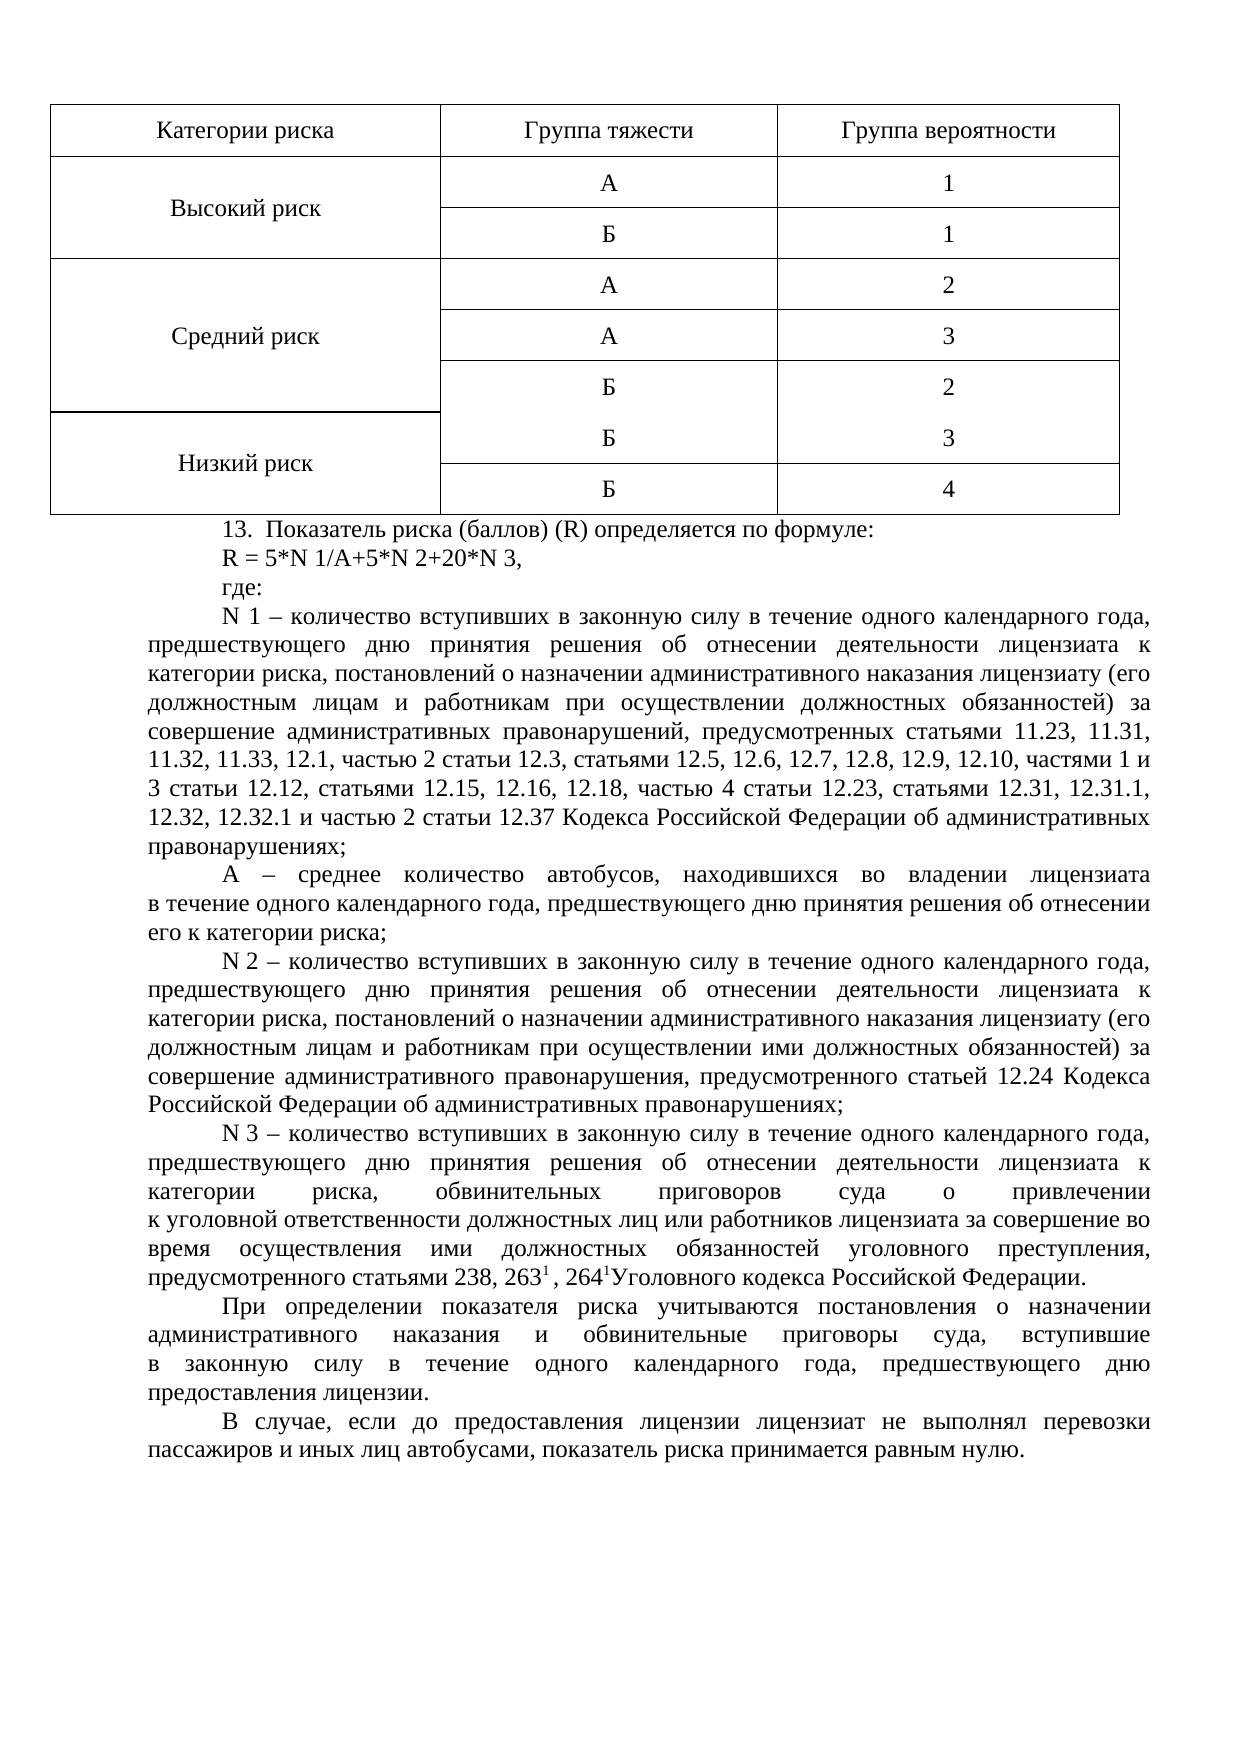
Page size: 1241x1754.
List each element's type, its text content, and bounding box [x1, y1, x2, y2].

table_cell Б [441, 464, 777, 513]
table_cell Средний риск [51, 259, 440, 411]
table_cell 3 [778, 310, 1119, 360]
table_cell 2 [778, 361, 1119, 411]
text R = 5*N 1/A+5*N 2+20*N 3, [148, 543, 1152, 572]
text В случае, если до предоставления лицензии лицензиат не выполнял перевозки пассажиров и иных лиц автобусами, показатель риска принимается равным нулю. [148, 1406, 1152, 1463]
table_header Категории риска [51, 105, 440, 156]
text A – среднее количество автобусов, находившихся во владении лицензиата в течение одного календарного года, предшествующего дню принятия решения об отнесении его к категории риска; [148, 859, 1152, 946]
text 13. Показатель риска (баллов) (R) определяется по формуле: [148, 514, 1152, 543]
text N 1 – количество вступивших в законную силу в течение одного календарного года, предшествующего дню принятия решения об отнесении деятельности лицензиата к категории риска, постановлений о назначении административного наказания лицензиату (его должностным лицам и работникам при осуществлении должностных обязанностей) за совершение административных правонарушений, предусмотренных статьями 11.23, 11.31, 11.32, 11.33, 12.1, частью 2 статьи 12.3, статьями 12.5, 12.6, 12.7, 12.8, 12.9, 12.10, частями 1 и 3 статьи 12.12, статьями 12.15, 12.16, 12.18, частью 4 статьи 12.23, статьями 12.31, 12.31.1, 12.32, 12.32.1 и частью 2 статьи 12.37 Кодекса Российской Федерации об административных правонарушениях; [148, 601, 1152, 859]
text При определении показателя риска учитываются постановления о назначении административного наказания и обвинительные приговоры суда, вступившие в законную силу в течение одного календарного года, предшествующего дню предоставления лицензии. [148, 1291, 1152, 1406]
table_header Группа вероятности [778, 105, 1119, 156]
table_cell 2 [778, 259, 1119, 309]
text где: [148, 572, 1152, 601]
table_cell А [441, 157, 777, 207]
text N 3 – количество вступивших в законную силу в течение одного календарного года, предшествующего дню принятия решения об отнесении деятельности лицензиата к категории риска, обвинительных приговоров суда о привлечении к уголовной ответственности должностных лиц или работников лицензиата за совершение во время осуществления ими должностных обязанностей уголовного преступления, предусмотренного статьями 238, 2631 , 2641Уголовного кодекса Российской Федерации. [148, 1118, 1152, 1291]
table_cell 1 [778, 208, 1119, 258]
table_cell 4 [778, 464, 1119, 513]
table_cell 1 [778, 157, 1119, 207]
table_cell Низкий риск [51, 413, 440, 513]
table_header Группа тяжести [441, 105, 777, 156]
text N 2 – количество вступивших в законную силу в течение одного календарного года, предшествующего дню принятия решения об отнесении деятельности лицензиата к категории риска, постановлений о назначении административного наказания лицензиату (его должностным лицам и работникам при осуществлении ими должностных обязанностей) за совершение административного правонарушения, предусмотренного статьей 12.24 Кодекса Российской Федерации об административных правонарушениях; [148, 946, 1152, 1118]
table_cell А [441, 310, 777, 360]
table_cell А [441, 259, 777, 309]
table_cell Высокий риск [51, 157, 440, 258]
table_cell Б [441, 411, 777, 462]
table_cell 3 [778, 411, 1119, 462]
table_cell Б [441, 361, 777, 411]
table_cell Б [441, 208, 777, 258]
